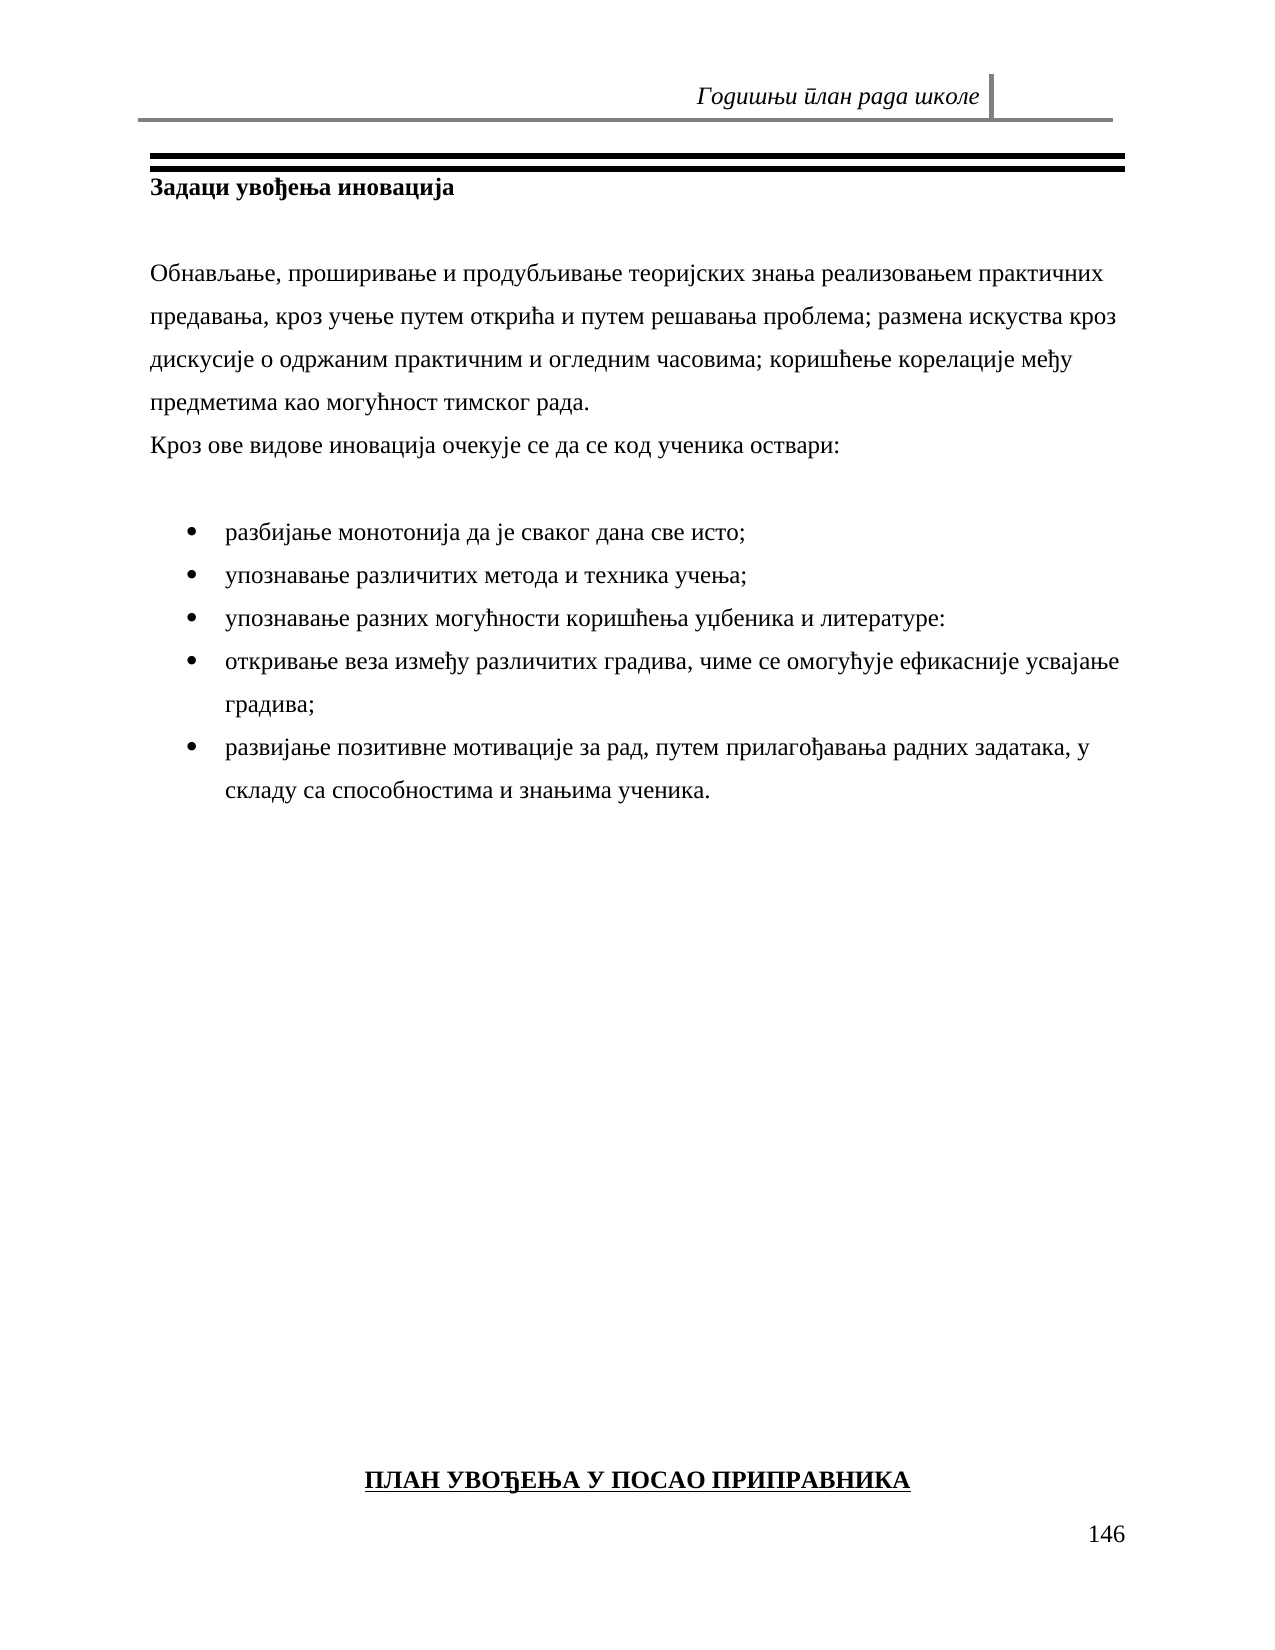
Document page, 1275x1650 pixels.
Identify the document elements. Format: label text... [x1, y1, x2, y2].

list упознавање разних могућности коришћења уџбеника и литературе: [187, 603, 1125, 632]
list упознавање различитих метода и техника учења; [187, 560, 1125, 589]
text Задаци увођења иновација [150, 172, 1125, 201]
text ПЛАН УВОЂЕЊА У ПОСАО ПРИПРАВНИКА [150, 1466, 1125, 1494]
text Обнављање, проширивање и продубљивање теоријских знања реализовањем практичних предавања, кроз учење путем открића и путем решавања проблема; размена искуства кроз дискусије о одржаним практичним и огледним часовима; коришћење корелације међу предметима као могућност тимског рада. [150, 258, 1125, 416]
list разбијање монотонија да је сваког дана све исто; [187, 517, 1125, 546]
text Кроз ове видове иновација очекује се да се код ученика оствари: [150, 431, 1125, 459]
list развијање позитивне мотивације за рад, путем прилагођавања радних задатака, у складу са способностима и знањима ученика. [187, 732, 1125, 804]
list откривање веза између различитих градива, чиме се омогућује ефикасније усвајање градива; [187, 646, 1125, 718]
